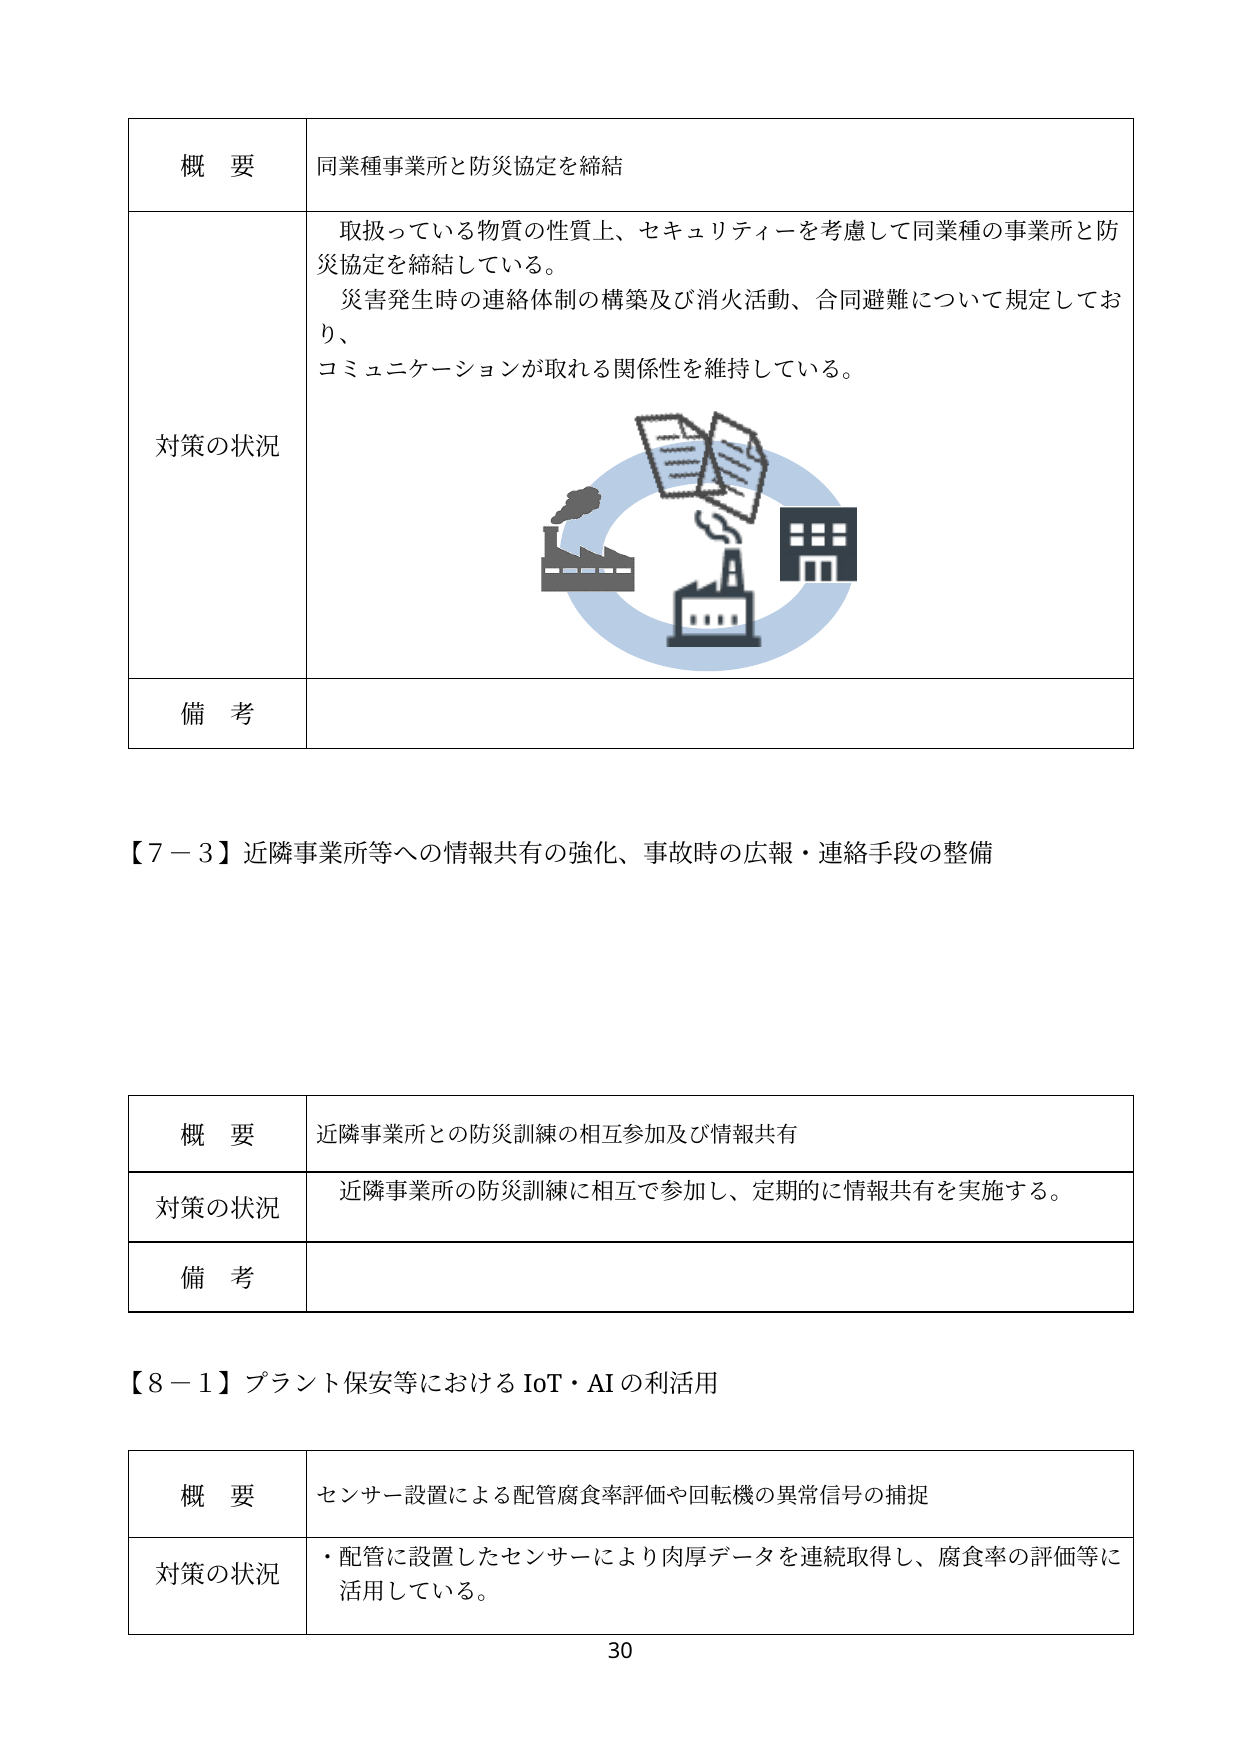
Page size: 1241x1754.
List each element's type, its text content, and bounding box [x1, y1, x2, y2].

table_header 同業種事業所と防災協定を締結 [307, 119, 1133, 211]
table_cell 備 考 [129, 1243, 306, 1311]
table_header 概 要 [129, 1096, 306, 1171]
picture [527, 414, 857, 647]
table_cell [307, 679, 1133, 748]
table_header 概 要 [129, 119, 306, 211]
table_cell 対策の状況 [129, 212, 306, 678]
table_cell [307, 1538, 1133, 1634]
table_header 概 要 [129, 1451, 306, 1537]
text 【７－３】近隣事業所等への情報共有の強化、事故時の広報・連絡手段の整備 [118, 818, 1122, 887]
table_cell 対策の状況 [129, 1173, 306, 1241]
table_header 近隣事業所との防災訓練の相互参加及び情報共有 [307, 1096, 1133, 1171]
table_cell [307, 1243, 1133, 1311]
table_cell 取扱っている物質の性質上、セキュリティーを考慮して同業種の事業所と防災協定を締結している。 災害発生時の連絡体制の構築及び消火活動、合同避難について規定しており、 コミュニケーションが取れる関係性を維持している。 [307, 212, 1133, 678]
table_header センサー設置による配管腐食率評価や回転機の異常信号の捕捉 [307, 1451, 1133, 1537]
table_cell 近隣事業所の防災訓練に相互で参加し、定期的に情報共有を実施する。 [307, 1173, 1133, 1241]
text 【８－１】プラント保安等におけるIoT・AIの利活用 [118, 1347, 1122, 1416]
table_cell 備 考 [129, 679, 306, 748]
table_cell 対策の状況 [129, 1538, 306, 1634]
